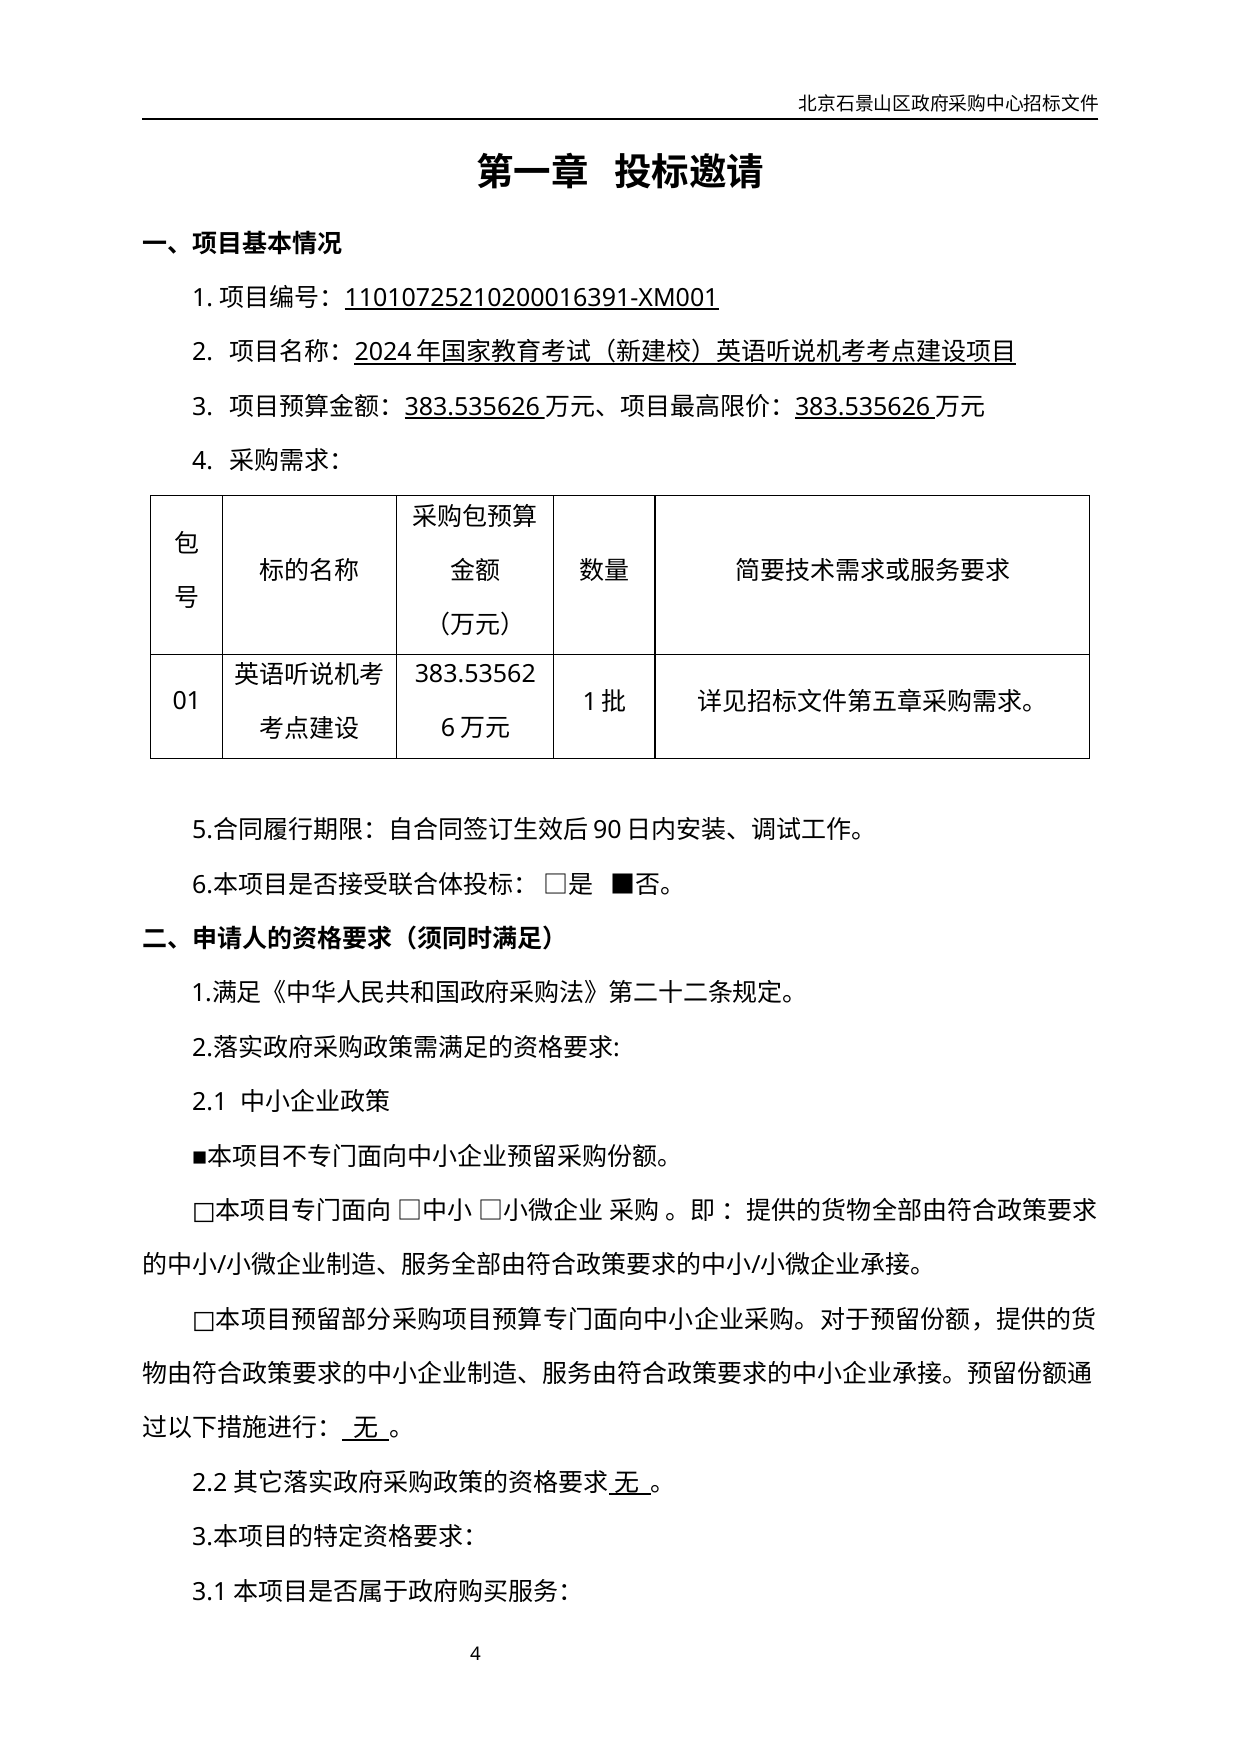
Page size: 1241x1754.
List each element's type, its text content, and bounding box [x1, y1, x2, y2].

text 1. 项目编号：11010725210200016391-XM001 [142, 277, 1098, 314]
text 2.2 其它落实政府采购政策的资格要求 无 。 [142, 1462, 1098, 1498]
table_header 采购包预算金额 （万元） [397, 496, 553, 653]
text □本项目预留部分采购项目预算专门面向中小企业采购。对于预留份额，提供的货 物由符合政策要求的中小企业制造、服务由符合政策要求的中小企业承接。预留份额通 [142, 1299, 1098, 1390]
text 3.本项目的特定资格要求： [142, 1517, 1098, 1553]
text 5.合同履行期限：自合同签订生效后90日内安装、调试工作。 [142, 810, 1098, 846]
table_header 数量 [554, 496, 654, 653]
list 项目名称：2024年国家教育考试（新建校）英语听说机考考点建设项目 [142, 332, 1098, 368]
list 项目预算金额：383.535626万元、项目最高限价：383.535626万元 [142, 386, 1098, 422]
text 1.满足《中华人民共和国政府采购法》第二十二条规定。 [142, 973, 1098, 1009]
table_cell 383.535626万元 [397, 655, 553, 758]
table_header 标的名称 [223, 496, 396, 653]
list 采购需求： [142, 441, 1098, 477]
table_cell 01 [151, 655, 222, 758]
table_cell 1批 [554, 655, 654, 758]
text 3.1 本项目是否属于政府购买服务： [142, 1571, 1098, 1607]
text 6.本项目是否接受联合体投标： □是 ■否。 [142, 864, 1098, 900]
subtitle 一、项目基本情况 [142, 223, 1098, 259]
text □本项目专门面向 □中小 □小微企业 采购 。即 ：提供的货物全部由符合政策要求的中小/小微企业制造、服务全部由符合政策要求的中小/小微企业承接。 [142, 1190, 1098, 1281]
text 第一章 投标邀请 [142, 142, 1098, 196]
text 2.1 中小企业政策 [142, 1082, 1098, 1118]
table_cell 英语听说机考考点建设 [223, 655, 396, 758]
table_header 简要技术需求或服务要求 [656, 496, 1089, 653]
text 2.落实政府采购政策需满足的资格要求: [142, 1027, 1098, 1063]
table_header 包号 [151, 496, 222, 653]
text ■本项目不专门面向中小企业预留采购份额。 [142, 1136, 1098, 1172]
subtitle 二、申请人的资格要求（须同时满足） [142, 918, 1098, 955]
text 过以下措施进行： 无 。 [142, 1408, 1098, 1444]
table_cell 详见招标文件第五章采购需求。 [656, 655, 1089, 758]
